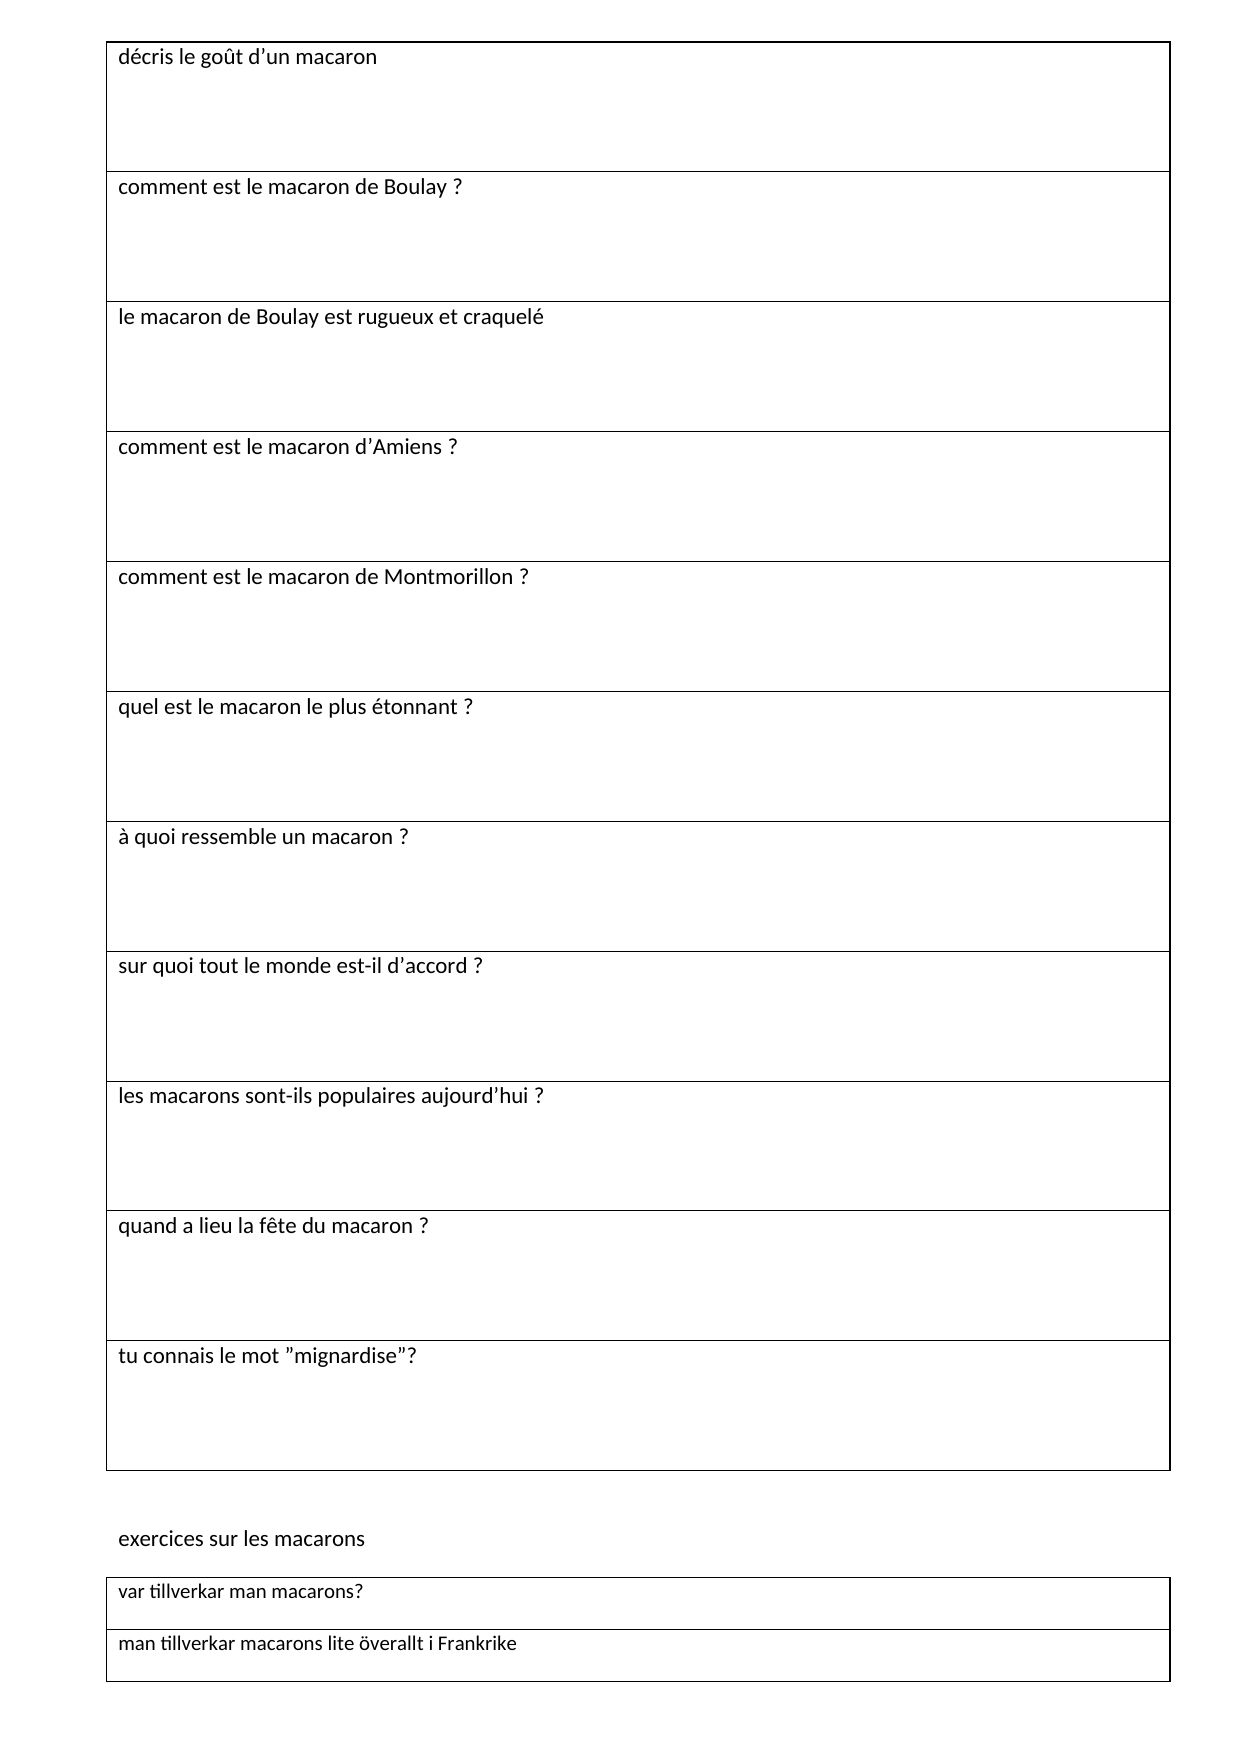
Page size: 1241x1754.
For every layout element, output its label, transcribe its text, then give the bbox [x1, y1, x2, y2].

table_cell comment est le macaron de Boulay ? [107, 172, 1169, 301]
table_cell quand a lieu la fête du macaron ? [107, 1211, 1169, 1340]
table_cell décris le goût d’un macaron [107, 43, 1169, 171]
table_cell comment est le macaron de Montmorillon ? [107, 562, 1169, 691]
table_cell comment est le macaron d’Amiens ? [107, 432, 1169, 561]
table_cell [639, 1630, 1169, 1681]
table_cell tu connais le mot ”mignardise”? [107, 1341, 1169, 1470]
table_header [639, 1578, 1169, 1629]
table_cell sur quoi tout le monde est-il d’accord ? [107, 952, 1169, 1081]
table_cell à quoi ressemble un macaron ? [107, 822, 1169, 951]
table_header var tillverkar man macarons? [107, 1578, 638, 1629]
table_cell man tillverkar macarons lite överallt i Frankrike [107, 1630, 638, 1681]
table_cell le macaron de Boulay est rugueux et craquelé [107, 302, 1169, 431]
table_cell les macarons sont-ils populaires aujourd’hui ? [107, 1082, 1169, 1210]
table_cell quel est le macaron le plus étonnant ? [107, 692, 1169, 821]
text exercices sur les macarons [118, 1524, 1199, 1552]
